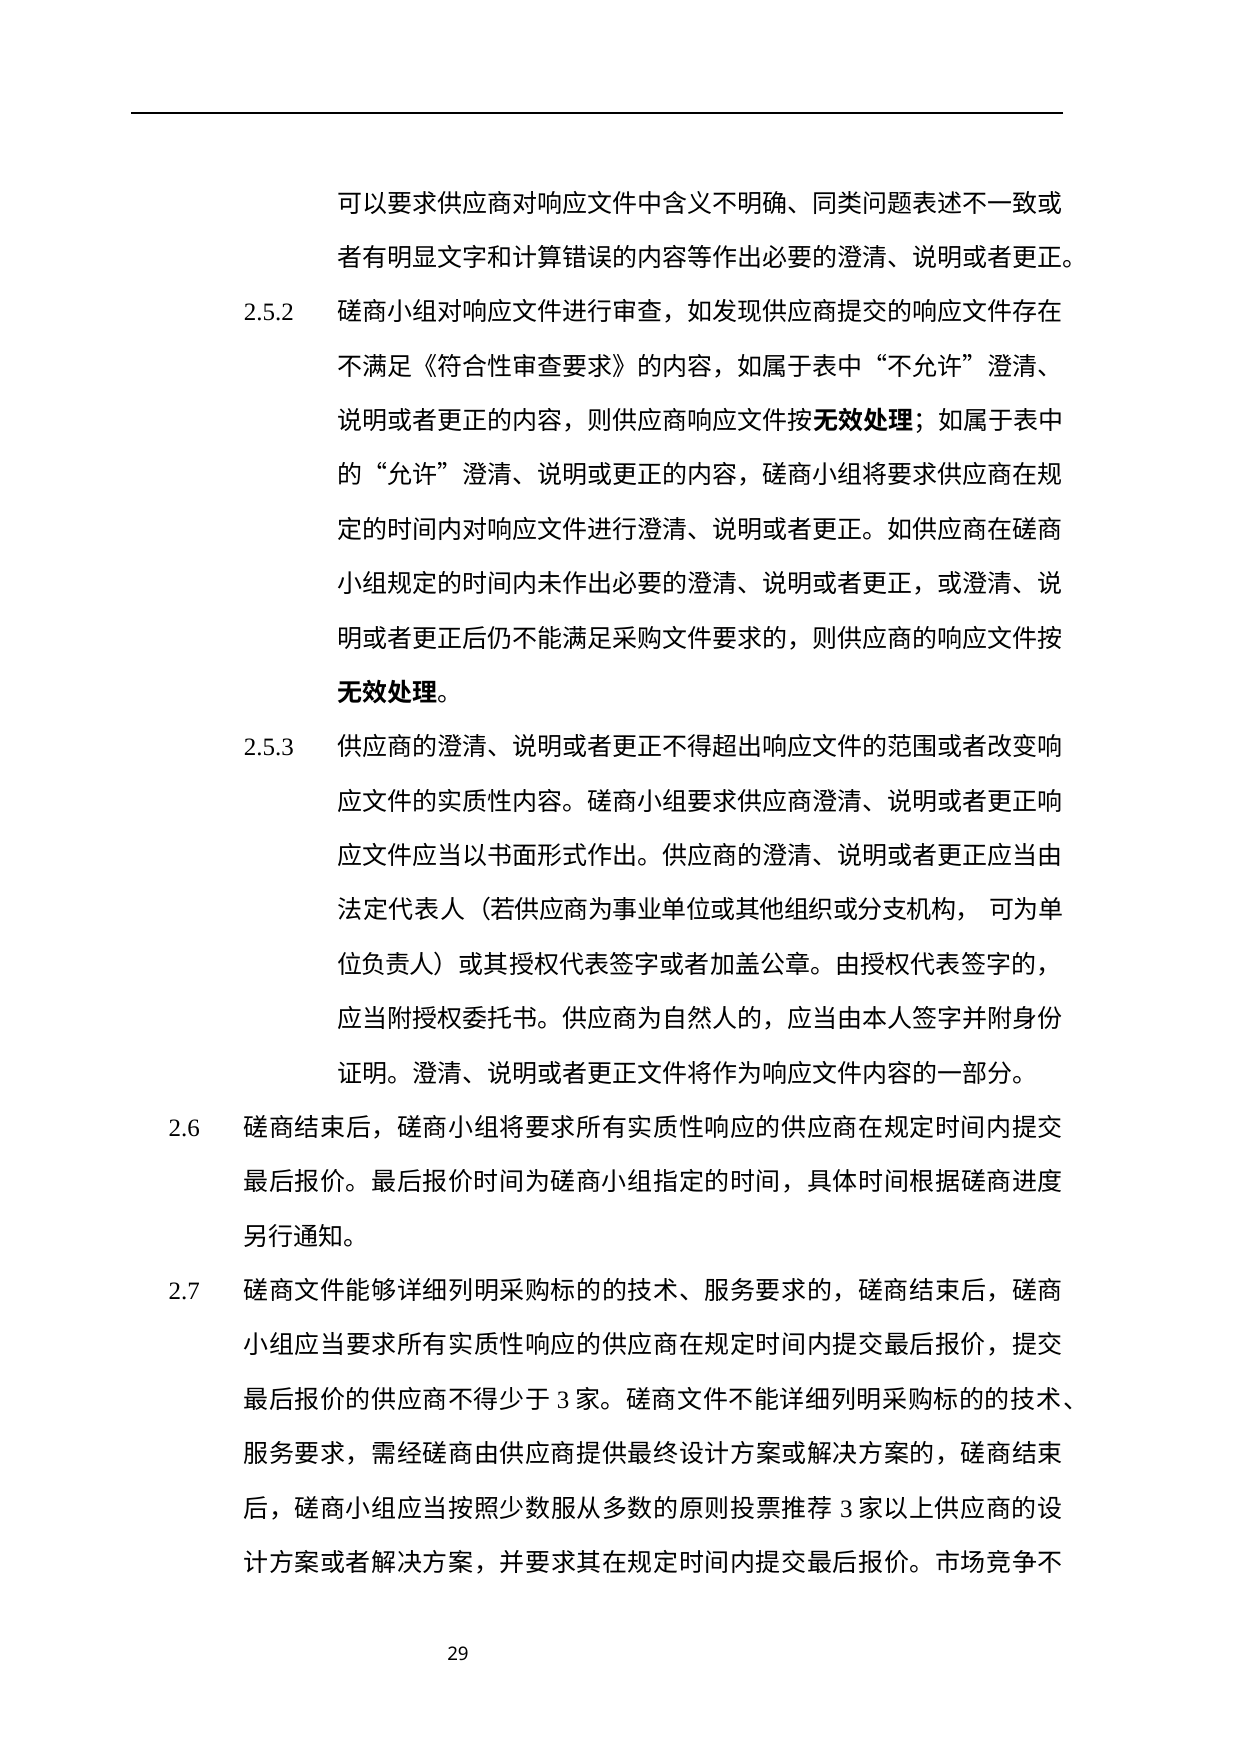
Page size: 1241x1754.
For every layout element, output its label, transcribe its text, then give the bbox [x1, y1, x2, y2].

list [244, 183, 1063, 274]
list 磋商结束后，磋商小组将要求所有实质性响应的供应商在规定时间内提交最后报价。最后报价时间为磋商小组指定的时间，具体时间根据磋商进度另行通知。 [168, 1107, 1063, 1252]
list 磋商小组对响应文件进行审查，如发现供应商提交的响应文件存在不满足《符合性审查要求》的内容，如属于表中“不允许”澄清、说明或者更正的内容，则供应商响应文件按无效处理；如属于表中的“允许”澄清、说明或更正的内容，磋商小组将要求供应商在规定的时间内对响应文件进行澄清、说明或者更正。如供应商在磋商小组规定的时间内未作出必要的澄清、说明或者更正，或澄清、说明或者更正后仍不能满足采购文件要求的，则供应商的响应文件按无效处理。 [244, 292, 1063, 709]
list 供应商的澄清、说明或者更正不得超出响应文件的范围或者改变响应文件的实质性内容。磋商小组要求供应商澄清、说明或者更正响应文件应当以书面形式作出。供应商的澄清、说明或者更正应当由法定代表人（若供应商为事业单位或其他组织或分支机构， 可为单位负责人）或其授权代表签字或者加盖公章。由授权代表签字的，应当附授权委托书。供应商为自然人的，应当由本人签字并附身份证明。澄清、说明或者更正文件将作为响应文件内容的一部分。 [244, 727, 1063, 1089]
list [168, 1271, 1063, 1579]
